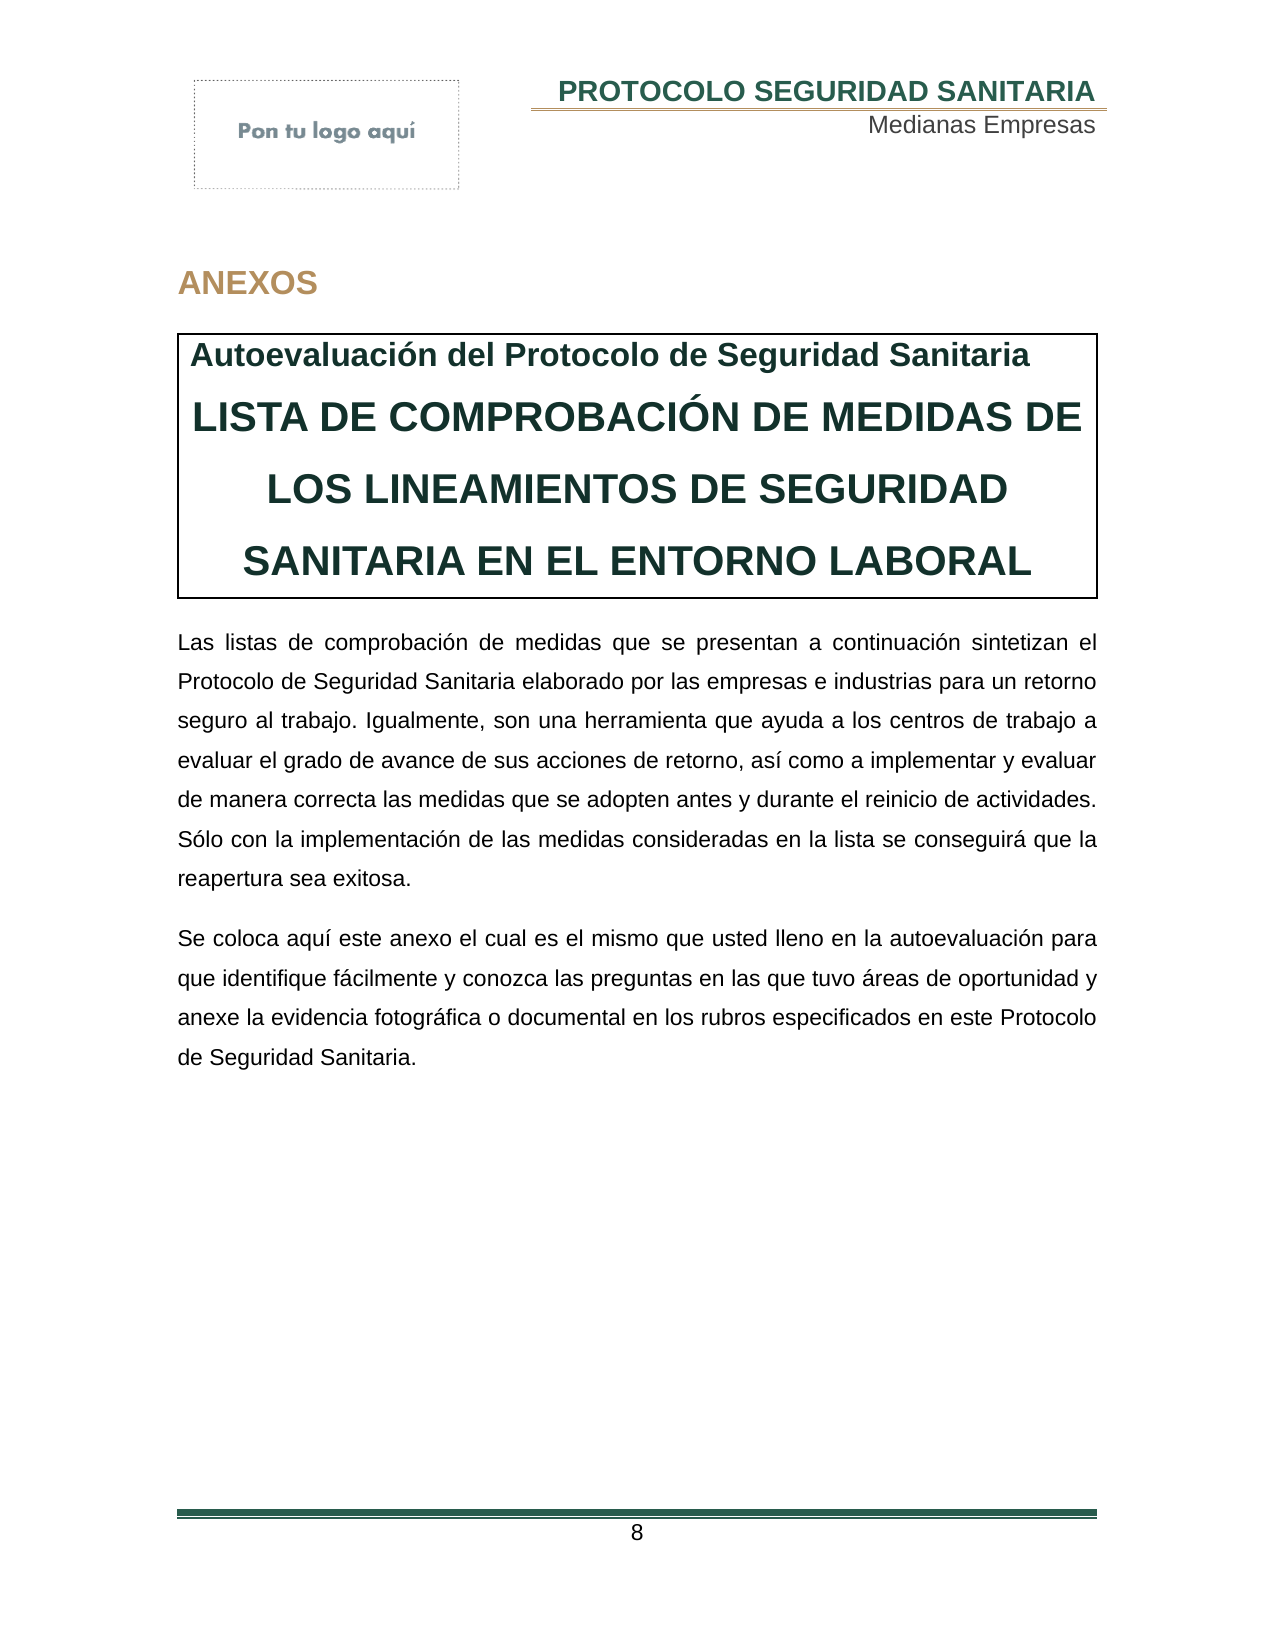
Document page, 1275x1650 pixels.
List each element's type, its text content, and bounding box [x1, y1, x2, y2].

text Las listas de comprobación de medidas que se presentan a continuación sintetizan el Protocolo de Seguridad Sanitaria elaborado por las empresas e industrias para un retorno seguro al trabajo. Igualmente, son una herramienta que ayuda a los centros de trabajo a evaluar el grado de avance de sus acciones de retorno, así como a implementar y evaluar de manera correcta las medidas que se adopten antes y durante el reinicio de actividades. Sólo con la implementación de las medidas consideradas en la lista se conseguirá que la reapertura sea exitosa. [177, 628, 1098, 892]
picture [188, 73, 464, 193]
table_header Autoevaluación del Protocolo de Seguridad Sanitaria LISTA DE COMPROBACIÓN DE MEDIDAS DE LOS LINEAMIENTOS DE SEGURIDAD SANITARIA EN EL ENTORNO LABORAL [179, 335, 1096, 597]
text Se coloca aquí este anexo el cual es el mismo que usted lleno en la autoevaluación para que identifique fácilmente y conozca las preguntas en las que tuvo áreas de oportunidad y anexe la evidencia fotográfica o documental en los rubros especificados en este Protocolo de Seguridad Sanitaria. [177, 925, 1098, 1070]
subtitle ANEXOS [177, 263, 1098, 301]
